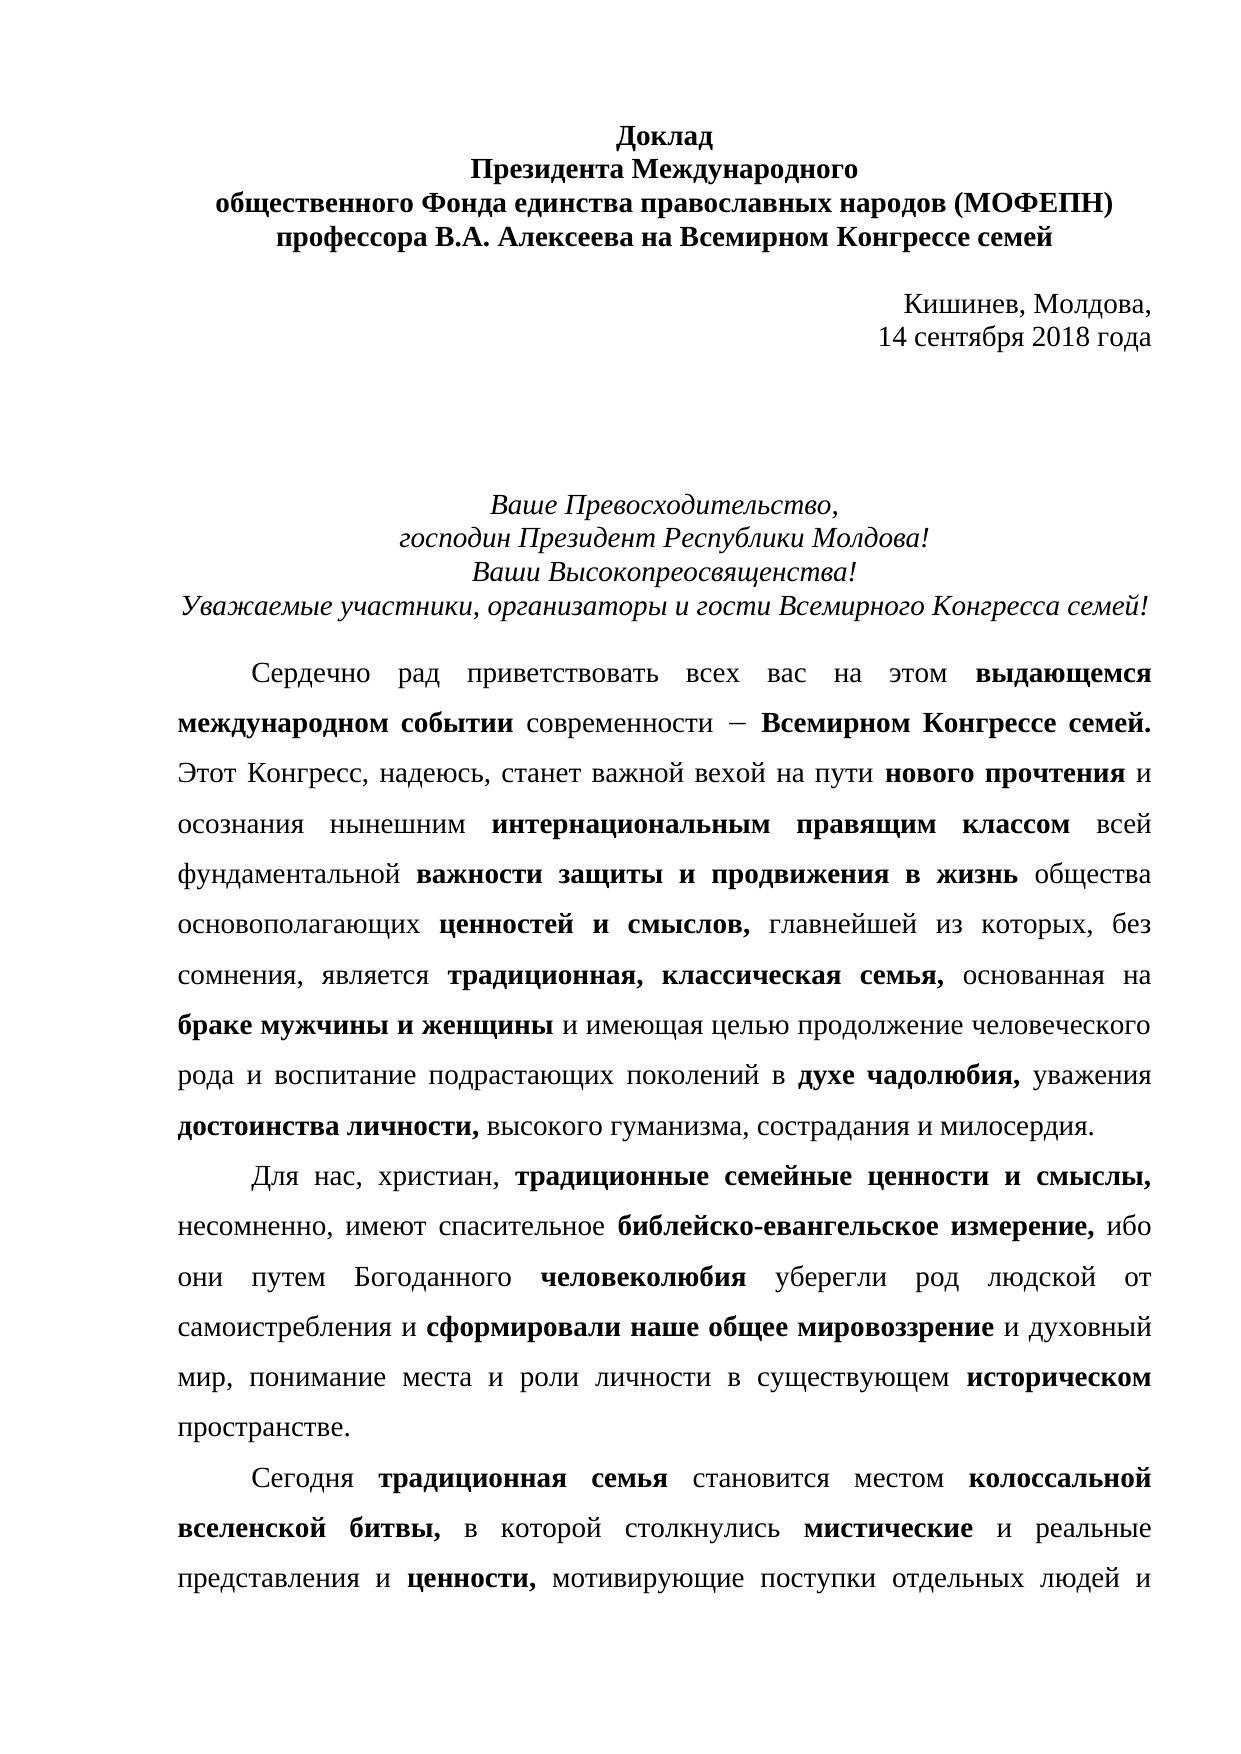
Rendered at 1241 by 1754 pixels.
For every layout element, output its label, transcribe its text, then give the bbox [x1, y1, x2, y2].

text 14 сентября 2018 года [177, 319, 1152, 353]
text Президента Международного [177, 152, 1152, 185]
text Ваше Превосходительство, [177, 487, 1152, 521]
text господин Президент Республики Молдова! [177, 521, 1152, 554]
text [177, 1460, 1152, 1594]
text общественного Фонда единства православных народов (МОФЕПН) [177, 185, 1152, 219]
text Уважаемые участники, организаторы и гости Всемирного Конгресса семей! [177, 588, 1152, 621]
text Для нас, христиан, традиционные семейные ценности и смыслы, несомненно, имеют спасительное библейско-евангельское измерение, ибо они путем Богоданного человеколюбия уберегли род людской от самоистребления и сформировали наше общее мировоззрение и духовный мир, понимание места и роли личности в существующем историческом пространстве. [177, 1158, 1152, 1443]
text Ваши Высокопреосвященства! [177, 554, 1152, 588]
text профессора В.А. Алексеева на Всемирном Конгрессе семей [177, 219, 1152, 252]
text Кишинев, Молдова, [177, 286, 1152, 319]
text Сердечно рад приветствовать всех вас на этом выдающемся международном событии современности Всемирном Конгрессе семей. Этот Конгресс, надеюсь, станет важной вехой на пути нового прочтения и осознания нынешним интернациональным правящим классом всей фундаментальной важности защиты и продвижения в жизнь общества основополагающих ценностей и смыслов, главнейшей из которых, без сомнения, является традиционная, классическая семья, основанная на браке мужчины и женщины и имеющая целью продолжение человеческого рода и воспитание подрастающих поколений в духе чадолюбия, уважения достоинства личности, высокого гуманизма, сострадания и милосердия. [177, 655, 1152, 1141]
text Доклад [177, 118, 1152, 152]
